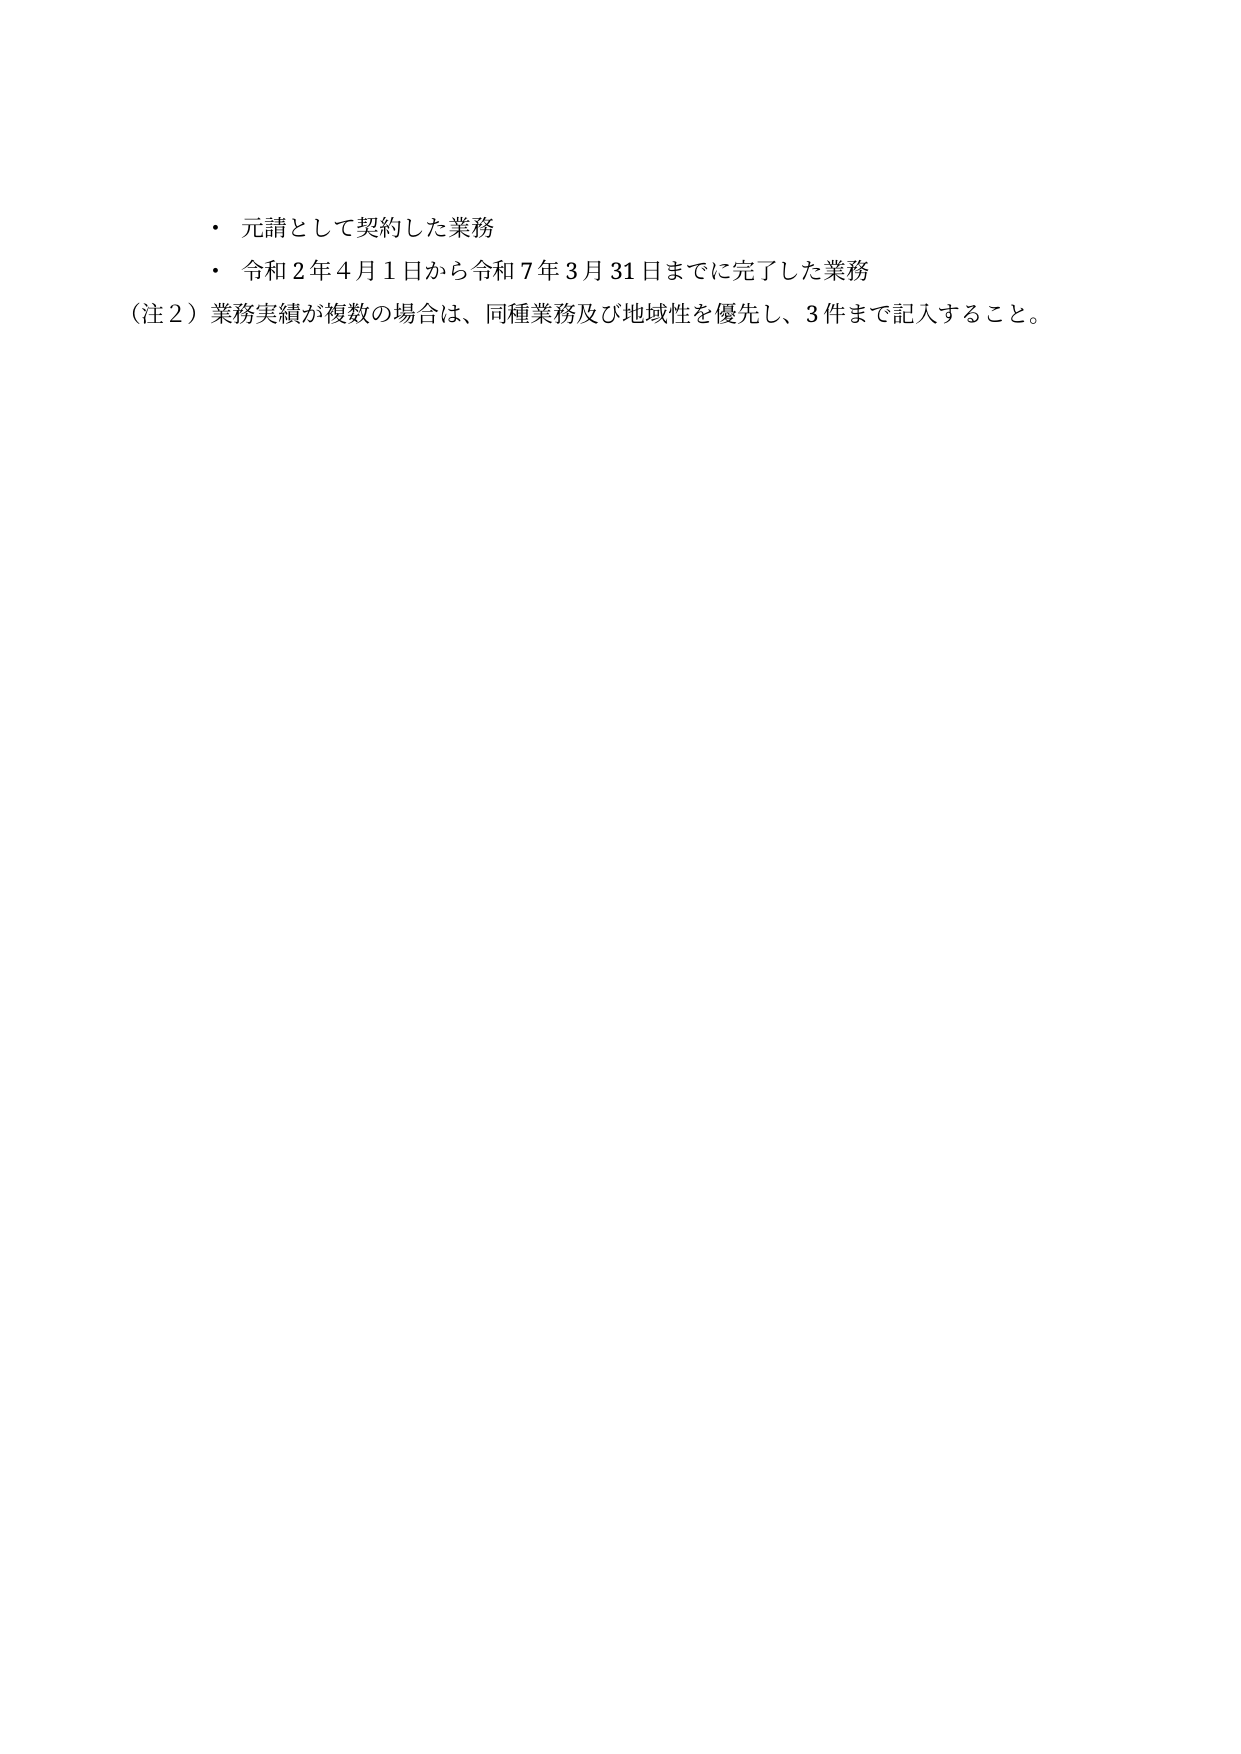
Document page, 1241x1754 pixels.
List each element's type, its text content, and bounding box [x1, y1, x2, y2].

list 元請として契約した業務 [204, 209, 1122, 243]
list 令和2年４月１日から令和7年3月31日までに完了した業務 [204, 252, 1122, 286]
text （注２）業務実績が複数の場合は、同種業務及び地域性を優先し、3件まで記入すること。 [118, 296, 1122, 329]
